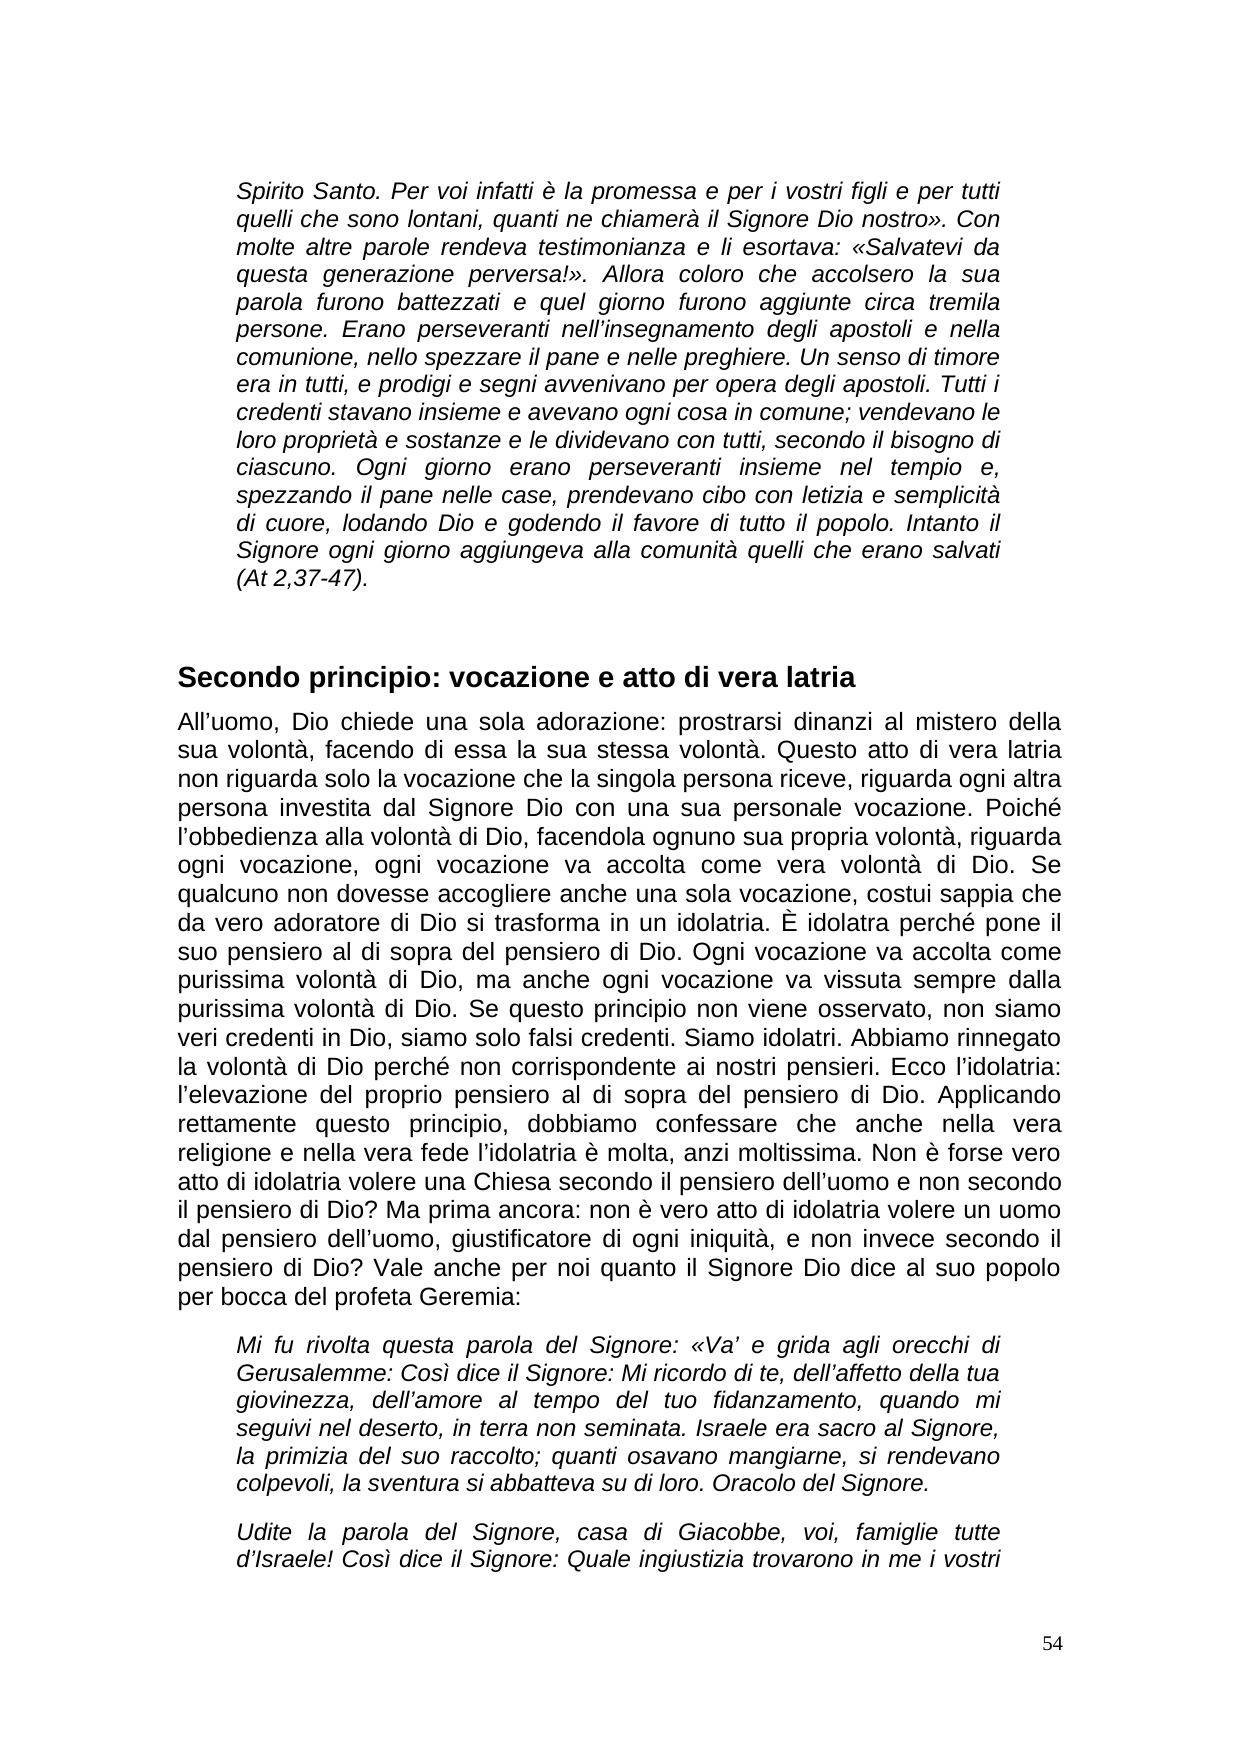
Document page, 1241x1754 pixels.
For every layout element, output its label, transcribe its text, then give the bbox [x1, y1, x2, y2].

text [236, 1518, 1004, 1573]
text All’uomo, Dio chiede una sola adorazione: prostrarsi dinanzi al mistero della sua volontà, facendo di essa la sua stessa volontà. Questo atto di vera latria non riguarda solo la vocazione che la singola persona riceve, riguarda ogni altra persona investita dal Signore Dio con una sua personale vocazione. Poiché l’obbedienza alla volontà di Dio, facendola ognuno sua propria volontà, riguarda ogni vocazione, ogni vocazione va accolta come vera volontà di Dio. Se qualcuno non dovesse accogliere anche una sola vocazione, costui sappia che da vero adoratore di Dio si trasforma in un idolatria. È idolatra perché pone il suo pensiero al di sopra del pensiero di Dio. Ogni vocazione va accolta come purissima volontà di Dio, ma anche ogni vocazione va vissuta sempre dalla purissima volontà di Dio. Se questo principio non viene osservato, non siamo veri credenti in Dio, siamo solo falsi credenti. Siamo idolatri. Abbiamo rinnegato la volontà di Dio perché non corrispondente ai nostri pensieri. Ecco l’idolatria: l’elevazione del proprio pensiero al di sopra del pensiero di Dio. Applicando rettamente questo principio, dobbiamo confessare che anche nella vera religione e nella vera fede l’idolatria è molta, anzi moltissima. Non è forse vero atto di idolatria volere una Chiesa secondo il pensiero dell’uomo e non secondo il pensiero di Dio? Ma prima ancora: non è vero atto di idolatria volere un uomo dal pensiero dell’uomo, giustificatore di ogni iniquità, e non invece secondo il pensiero di Dio? Vale anche per noi quanto il Signore Dio dice al suo popolo per bocca del profeta Geremia: [177, 707, 1063, 1310]
text Secondo principio: vocazione e atto di vera latria [177, 661, 1063, 694]
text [236, 177, 1004, 591]
text Mi fu rivolta questa parola del Signore: «Va’ e grida agli orecchi di Gerusalemme: Così dice il Signore: Mi ricordo di te, dell’affetto della tua giovinezza, dell’amore al tempo del tuo fidanzamento, quando mi seguivi nel deserto, in terra non seminata. Israele era sacro al Signore, la primizia del suo raccolto; quanti osavano mangiarne, si rendevano colpevoli, la sventura si abbatteva su di loro. Oracolo del Signore. [236, 1331, 1004, 1497]
